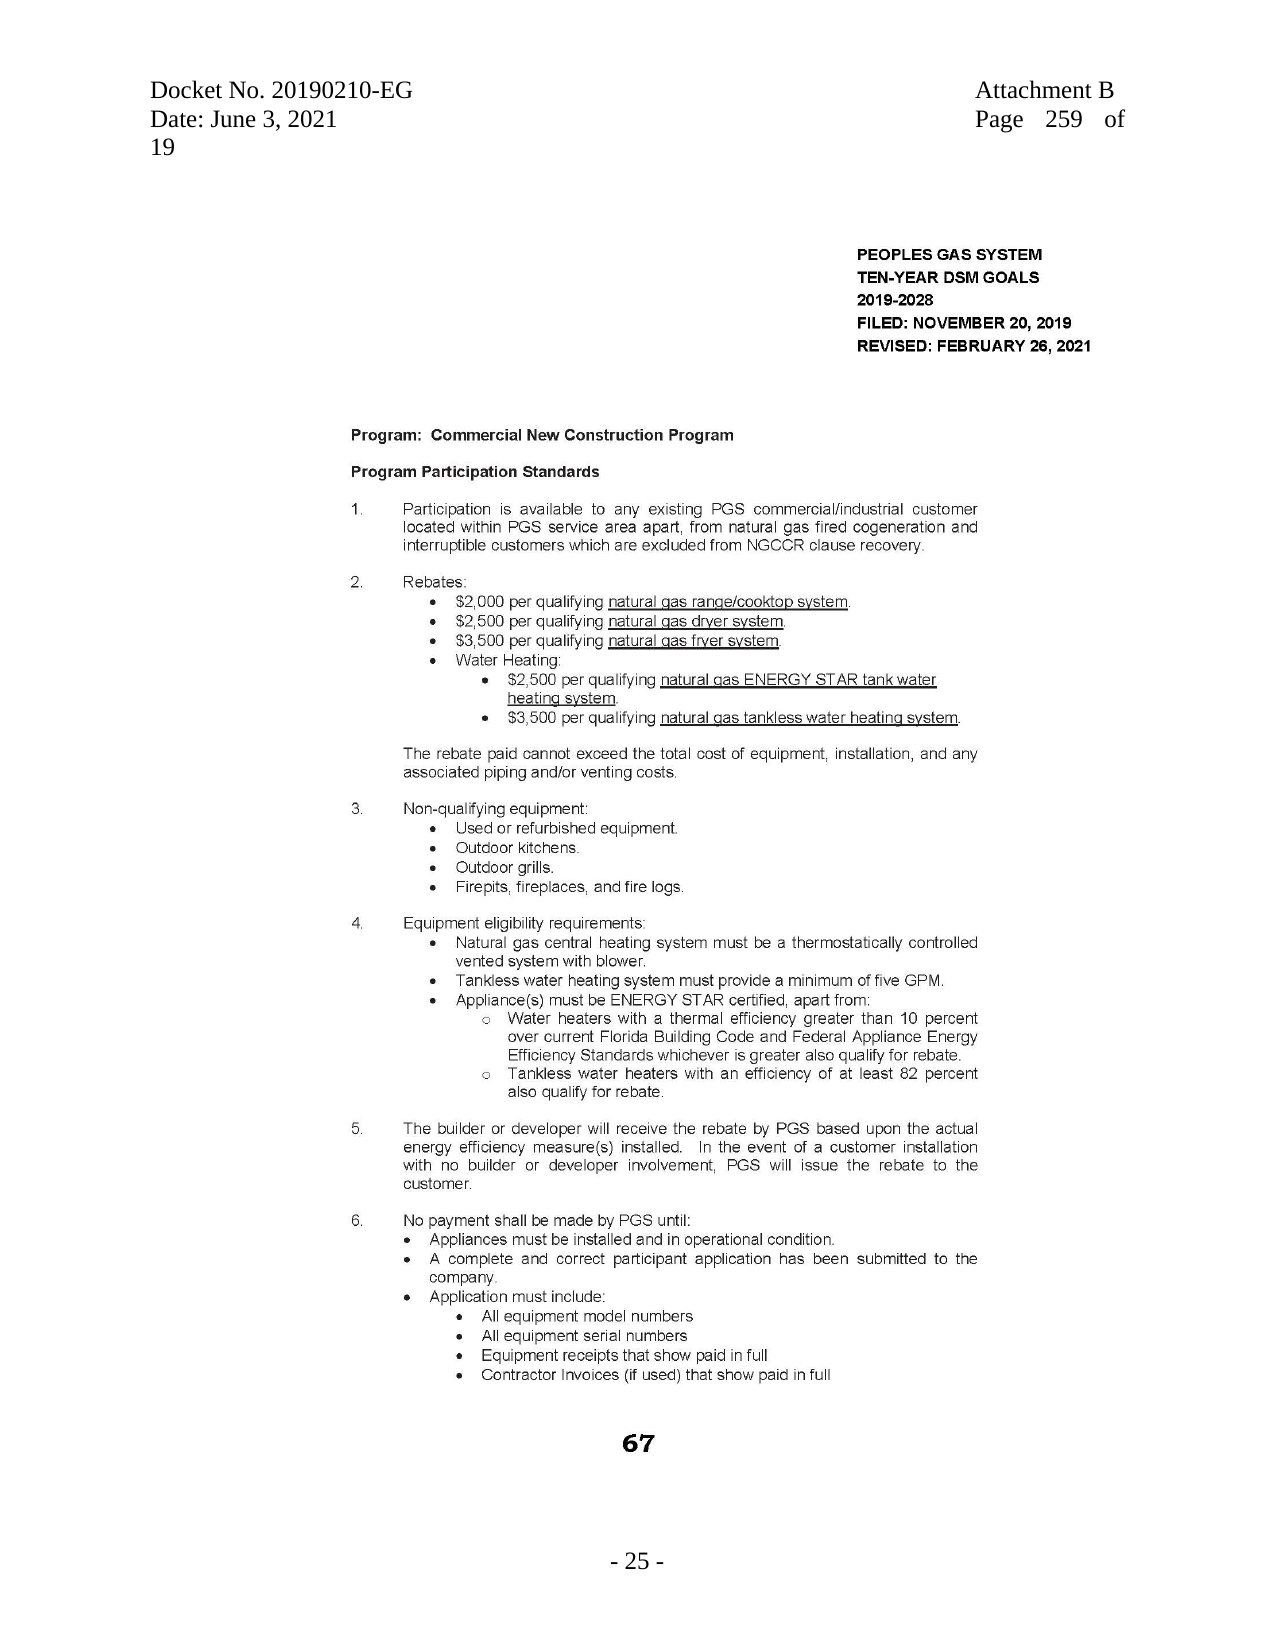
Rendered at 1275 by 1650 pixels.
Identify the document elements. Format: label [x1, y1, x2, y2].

picture [150, 218, 1125, 1481]
